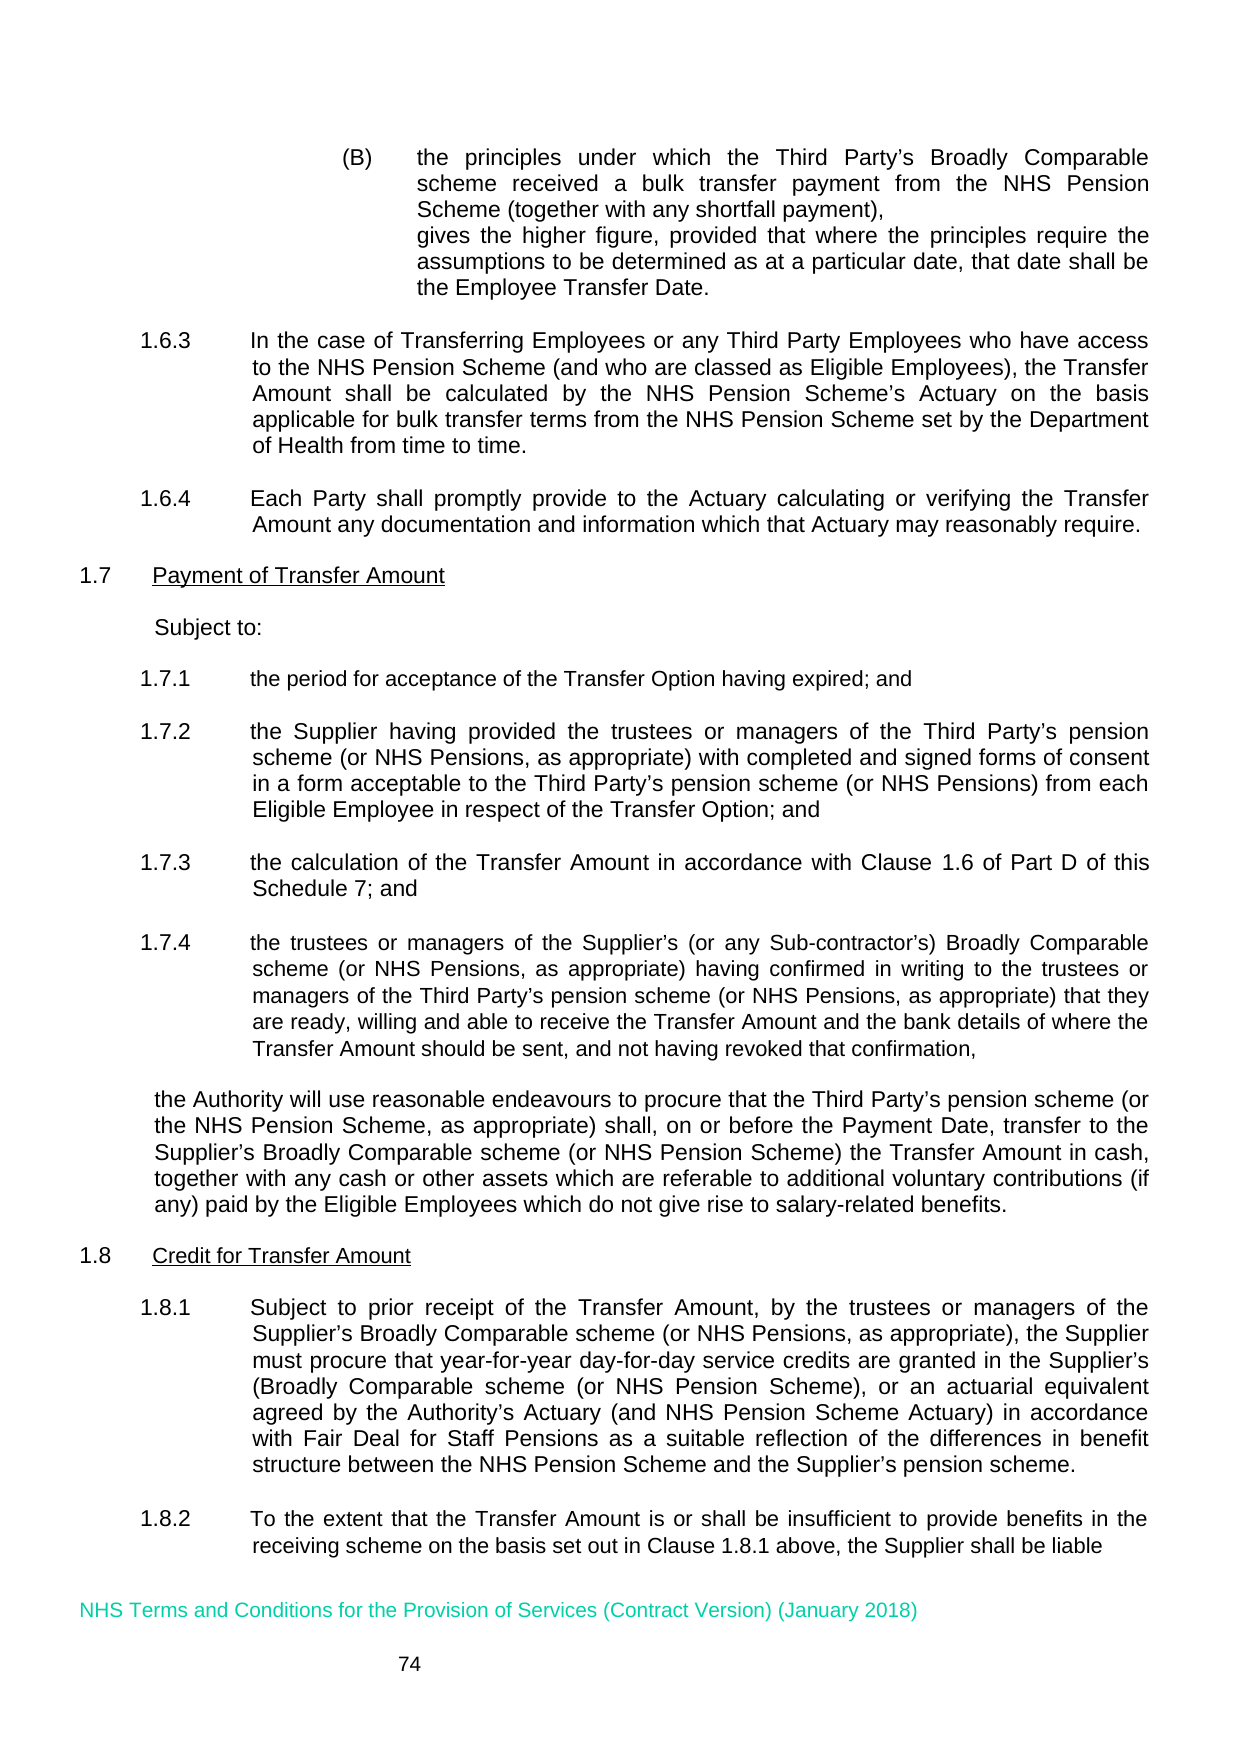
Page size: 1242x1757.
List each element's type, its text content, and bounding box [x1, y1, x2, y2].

text 1.7.4 the trustees or managers of the Supplier’s (or any Sub-contractor’s) Broadly Comparable scheme (or NHS Pensions, as appropriate) having confirmed in writing to the trustees or managers of the Third Party’s pension scheme (or NHS Pensions, as appropriate) that they are ready, willing and able to receive the Transfer Amount and the bank details of where the Transfer Amount should be sent, and not having revoked that confirmation, [140, 928, 1150, 1061]
text 1.7.2 the Supplier having provided the trustees or managers of the Third Party’s pension scheme (or NHS Pensions, as appropriate) with completed and signed forms of consent in a form acceptable to the Third Party’s pension scheme (or NHS Pensions) from each Eligible Employee in respect of the Transfer Option; and [140, 719, 1150, 822]
text 1.8.1 Subject to prior receipt of the Transfer Amount, by the trustees or managers of the Supplier’s Broadly Comparable scheme (or NHS Pensions, as appropriate), the Supplier must procure that year-for-year day-for-day service credits are granted in the Supplier’s (Broadly Comparable scheme (or NHS Pension Scheme), or an actuarial equivalent agreed by the Authority’s Actuary (and NHS Pension Scheme Actuary) in accordance with Fair Deal for Staff Pensions as a suitable reflection of the differences in benefit structure between the NHS Pension Scheme and the Supplier’s pension scheme. [140, 1294, 1150, 1477]
text 1.6.4 Each Party shall promptly provide to the Actuary calculating or verifying the Transfer Amount any documentation and information which that Actuary may reasonably require. [140, 486, 1150, 537]
text 1.8.2 To the extent that the Transfer Amount is or shall be insufficient to provide benefits in the receiving scheme on the basis set out in Clause 1.8.1 above, the Supplier shall be liable [140, 1505, 1150, 1558]
text 1.7.3 the calculation of the Transfer Amount in accordance with Clause 1.6 of Part D of this Schedule 7; and [140, 849, 1150, 901]
text 1.7.1 the period for acceptance of the Transfer Option having expired; and [139, 665, 1150, 691]
list the principles under which the Third Party’s Broadly Comparable scheme received a bulk transfer payment from the NHS Pension Scheme (together with any shortfall payment), [342, 144, 1150, 222]
text gives the higher figure, provided that where the principles require the assumptions to be determined as at a particular date, that date shall be the Employee Transfer Date. [417, 223, 1150, 300]
text NHS Terms and Conditions for the Provision of Services (Contract Version) (January 2018) [79, 1598, 1150, 1622]
text 1.8 Credit for Transfer Amount [79, 1242, 1150, 1269]
text the Authority will use reasonable endeavours to procure that the Third Party’s pension scheme (or the NHS Pension Scheme, as appropriate) shall, on or before the Payment Date, transfer to the Supplier’s Broadly Comparable scheme (or NHS Pension Scheme) the Transfer Amount in cash, together with any cash or other assets which are referable to additional voluntary contributions (if any) paid by the Eligible Employees which do not give rise to salary-related benefits. [154, 1087, 1150, 1217]
text Subject to: [154, 614, 1150, 640]
text 1.6.3 In the case of Transferring Employees or any Third Party Employees who have access to the NHS Pension Scheme (and who are classed as Eligible Employees), the Transfer Amount shall be calculated by the NHS Pension Scheme’s Actuary on the basis applicable for bulk transfer terms from the NHS Pension Scheme set by the Department of Health from time to time. [140, 328, 1150, 458]
text 1.7 Payment of Transfer Amount [79, 562, 1150, 589]
text 74 [398, 1651, 1150, 1675]
